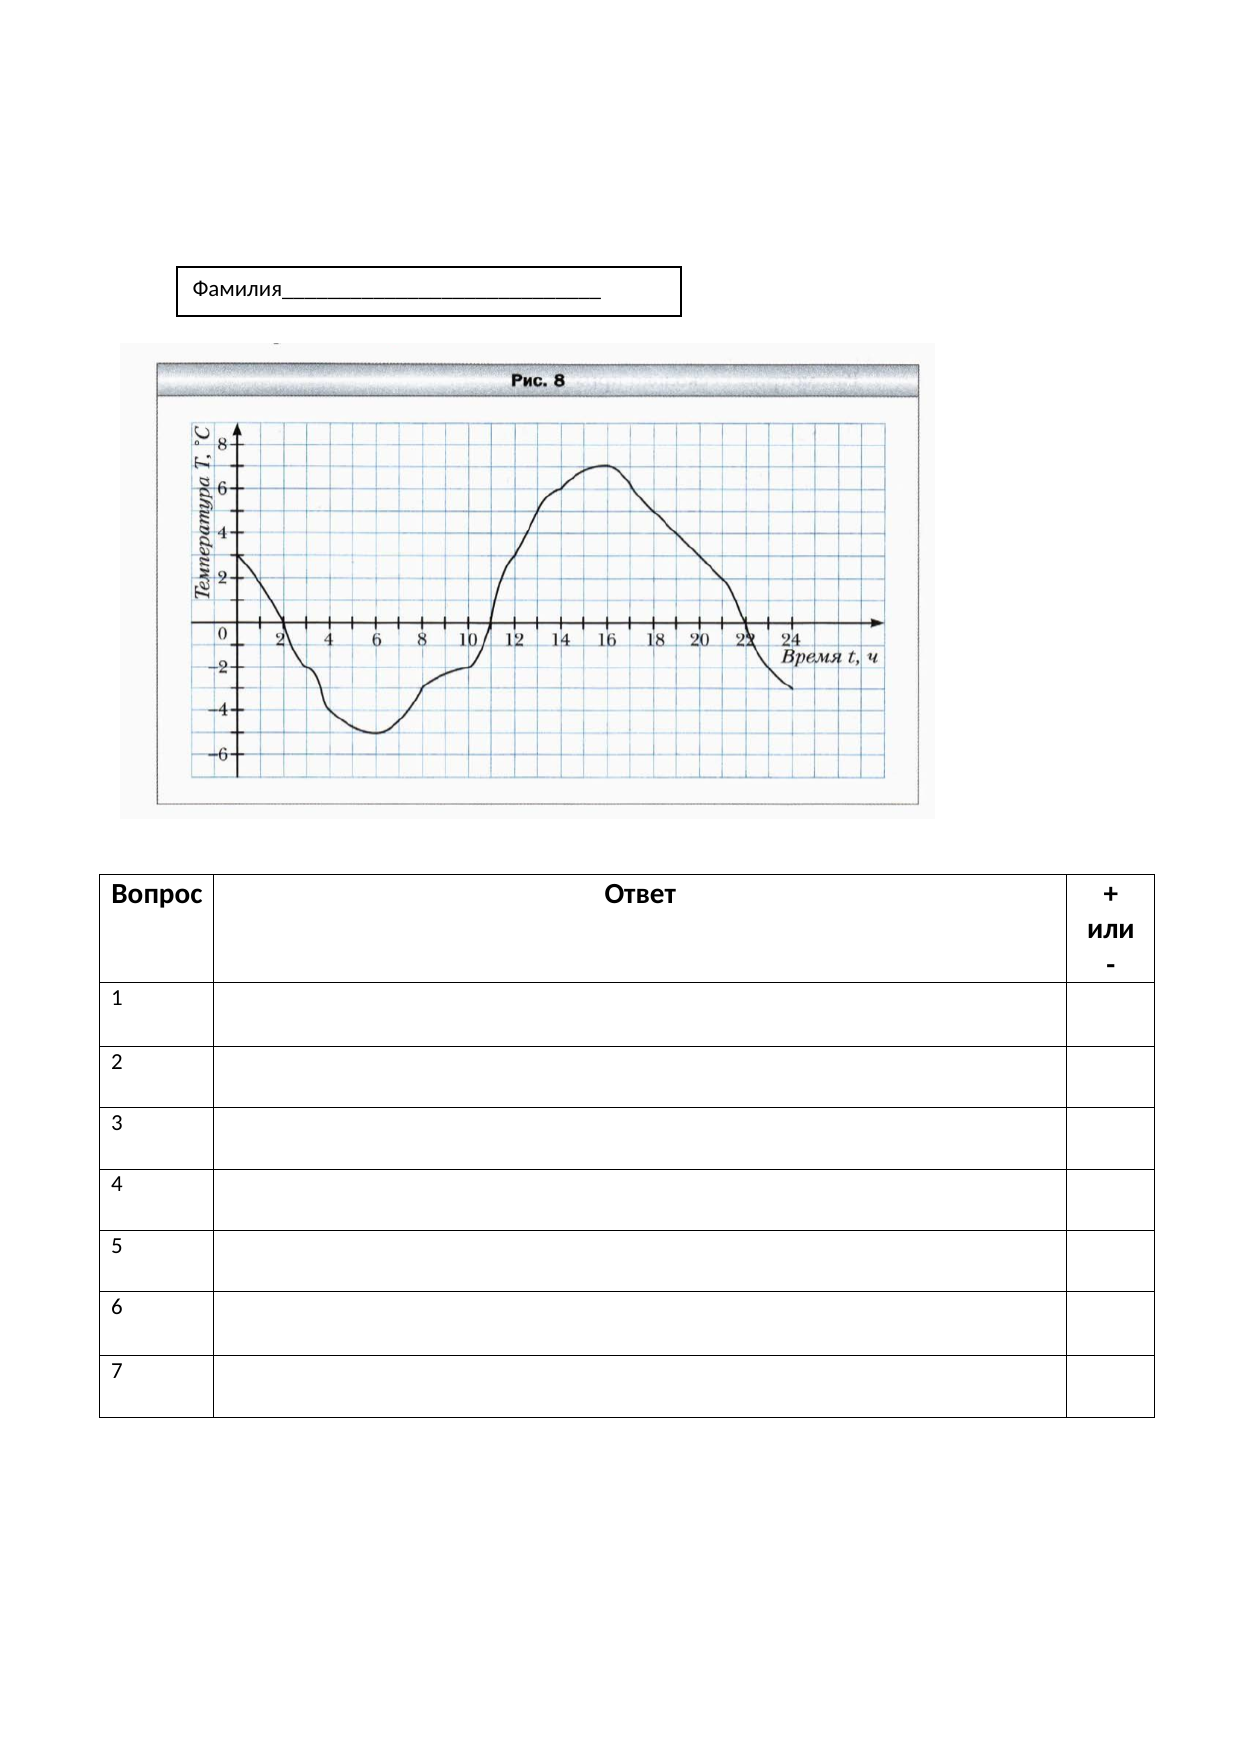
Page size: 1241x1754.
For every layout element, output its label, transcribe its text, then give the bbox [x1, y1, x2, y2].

table_cell 6 [100, 1292, 213, 1355]
table_cell [1067, 1356, 1154, 1417]
table_cell [1067, 1292, 1154, 1355]
table_cell 3 [100, 1108, 213, 1168]
table_cell [1067, 1170, 1154, 1230]
table_cell [214, 1047, 1066, 1107]
table_header + или - [1067, 875, 1154, 982]
table_cell [214, 983, 1066, 1046]
table_cell [214, 1292, 1066, 1355]
table_cell [214, 1108, 1066, 1168]
table_header Ответ [214, 875, 1066, 982]
table_cell 2 [100, 1047, 213, 1107]
picture [120, 343, 936, 819]
table_cell [1067, 1108, 1154, 1168]
table_cell [214, 1231, 1066, 1291]
table_cell [214, 1170, 1066, 1230]
table_cell [1067, 1047, 1154, 1107]
table_cell 7 [100, 1356, 213, 1417]
table_cell [1067, 983, 1154, 1046]
table_cell [214, 1356, 1066, 1417]
table_cell [1067, 1231, 1154, 1291]
table_header Вопрос [100, 875, 213, 982]
table_cell 5 [100, 1231, 213, 1291]
table_cell 1 [100, 983, 213, 1046]
table_cell 4 [100, 1170, 213, 1230]
